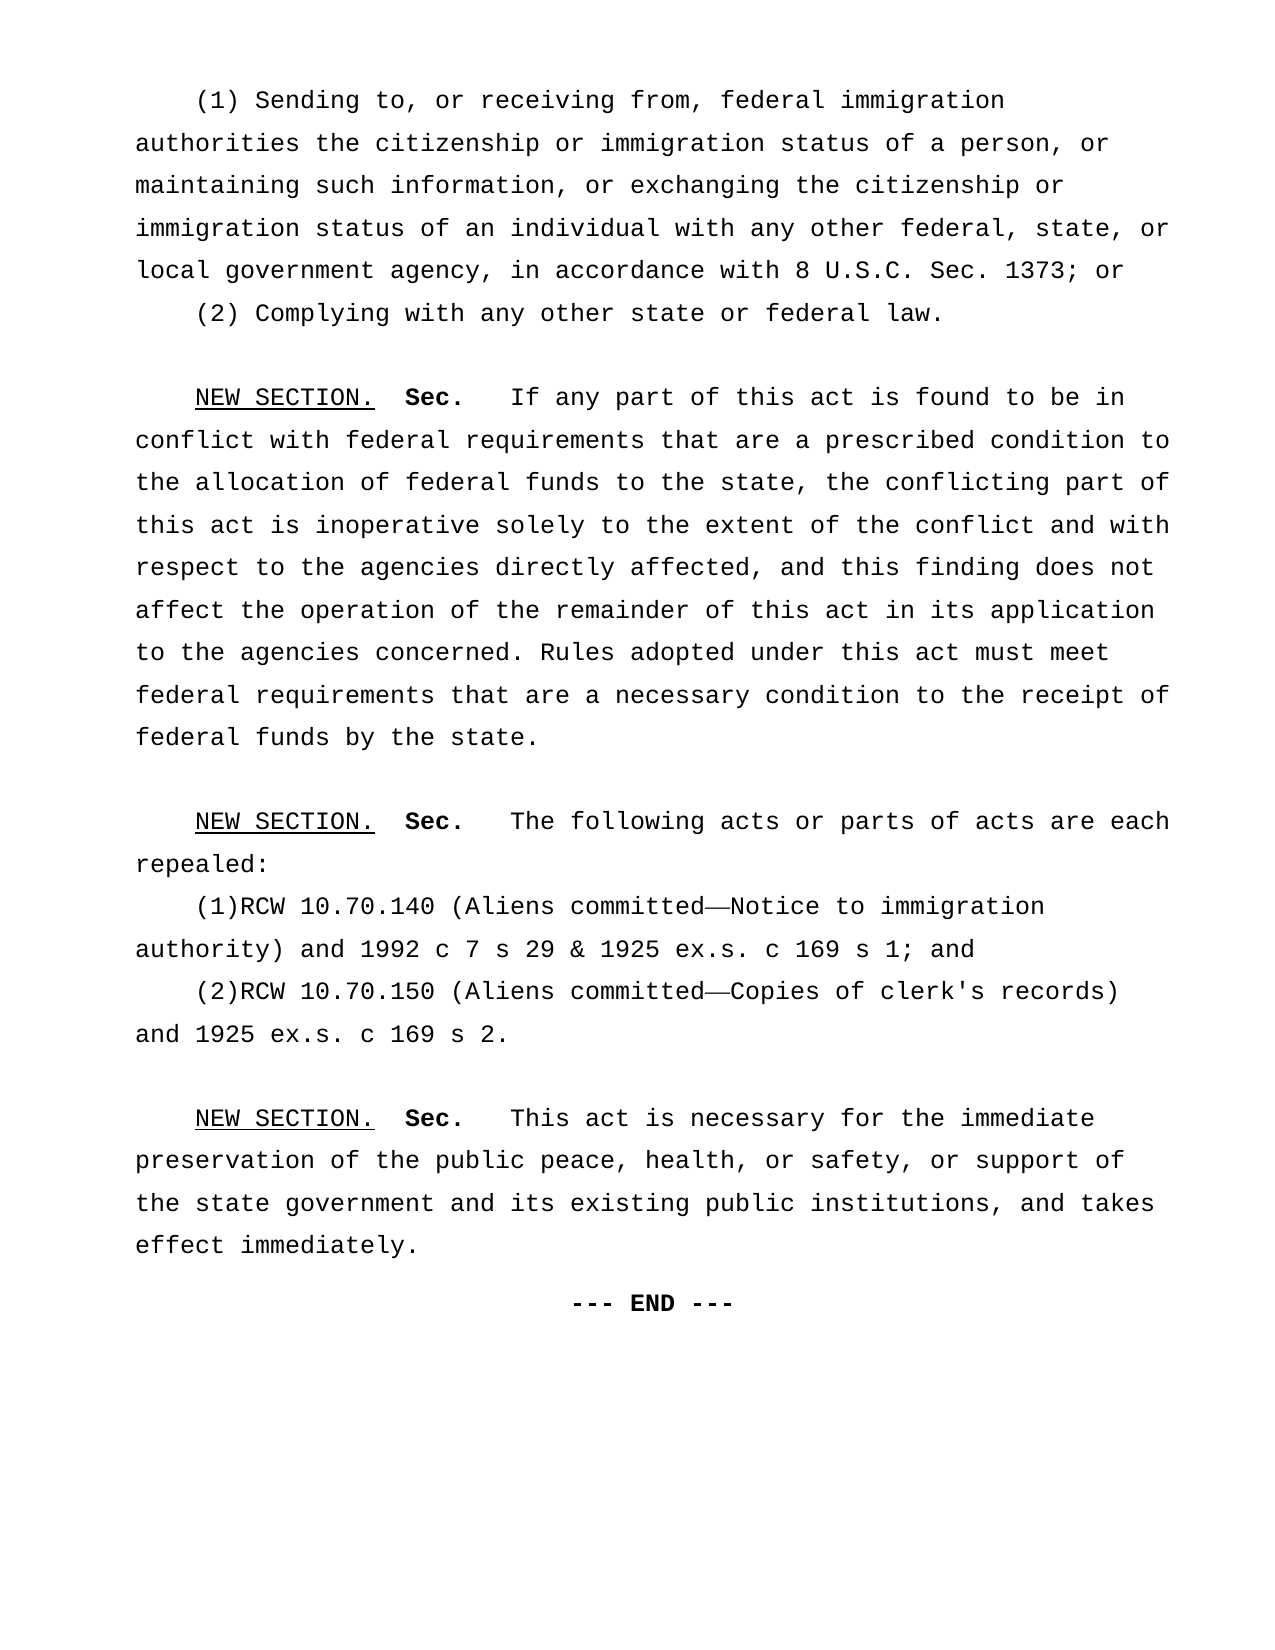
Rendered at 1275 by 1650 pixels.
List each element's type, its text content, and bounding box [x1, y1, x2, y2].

text (1) Sending to, or receiving from, federal immigration authorities the citizenship or immigration status of a person, or maintaining such information, or exchanging the citizenship or immigration status of an individual with any other federal, state, or local government agency, in accordance with 8 U.S.C. Sec. 1373; or [135, 75, 1170, 287]
text NEW SECTION. Sec. The following acts or parts of acts are each repealed: [135, 796, 1170, 881]
text NEW SECTION. Sec. This act is necessary for the immediate preservation of the public peace, health, or safety, or support of the state government and its existing public institutions, and takes effect immediately. [135, 1092, 1170, 1262]
text (1)RCW 10.70.140 (Aliens committed—Notice to immigration authority) and 1992 c 7 s 29 & 1925 ex.s. c 169 s 1; and [135, 881, 1170, 966]
text --- END --- [135, 1291, 1170, 1319]
text (2)RCW 10.70.150 (Aliens committed—Copies of clerk's records) and 1925 ex.s. c 169 s 2. [135, 966, 1170, 1051]
text NEW SECTION. Sec. If any part of this act is found to be in conflict with federal requirements that are a prescribed condition to the allocation of federal funds to the state, the conflicting part of this act is inoperative solely to the extent of the conflict and with respect to the agencies directly affected, and this finding does not affect the operation of the remainder of this act in its application to the agencies concerned. Rules adopted under this act must meet federal requirements that are a necessary condition to the receipt of federal funds by the state. [135, 372, 1170, 754]
text (2) Complying with any other state or federal law. [135, 287, 1170, 330]
